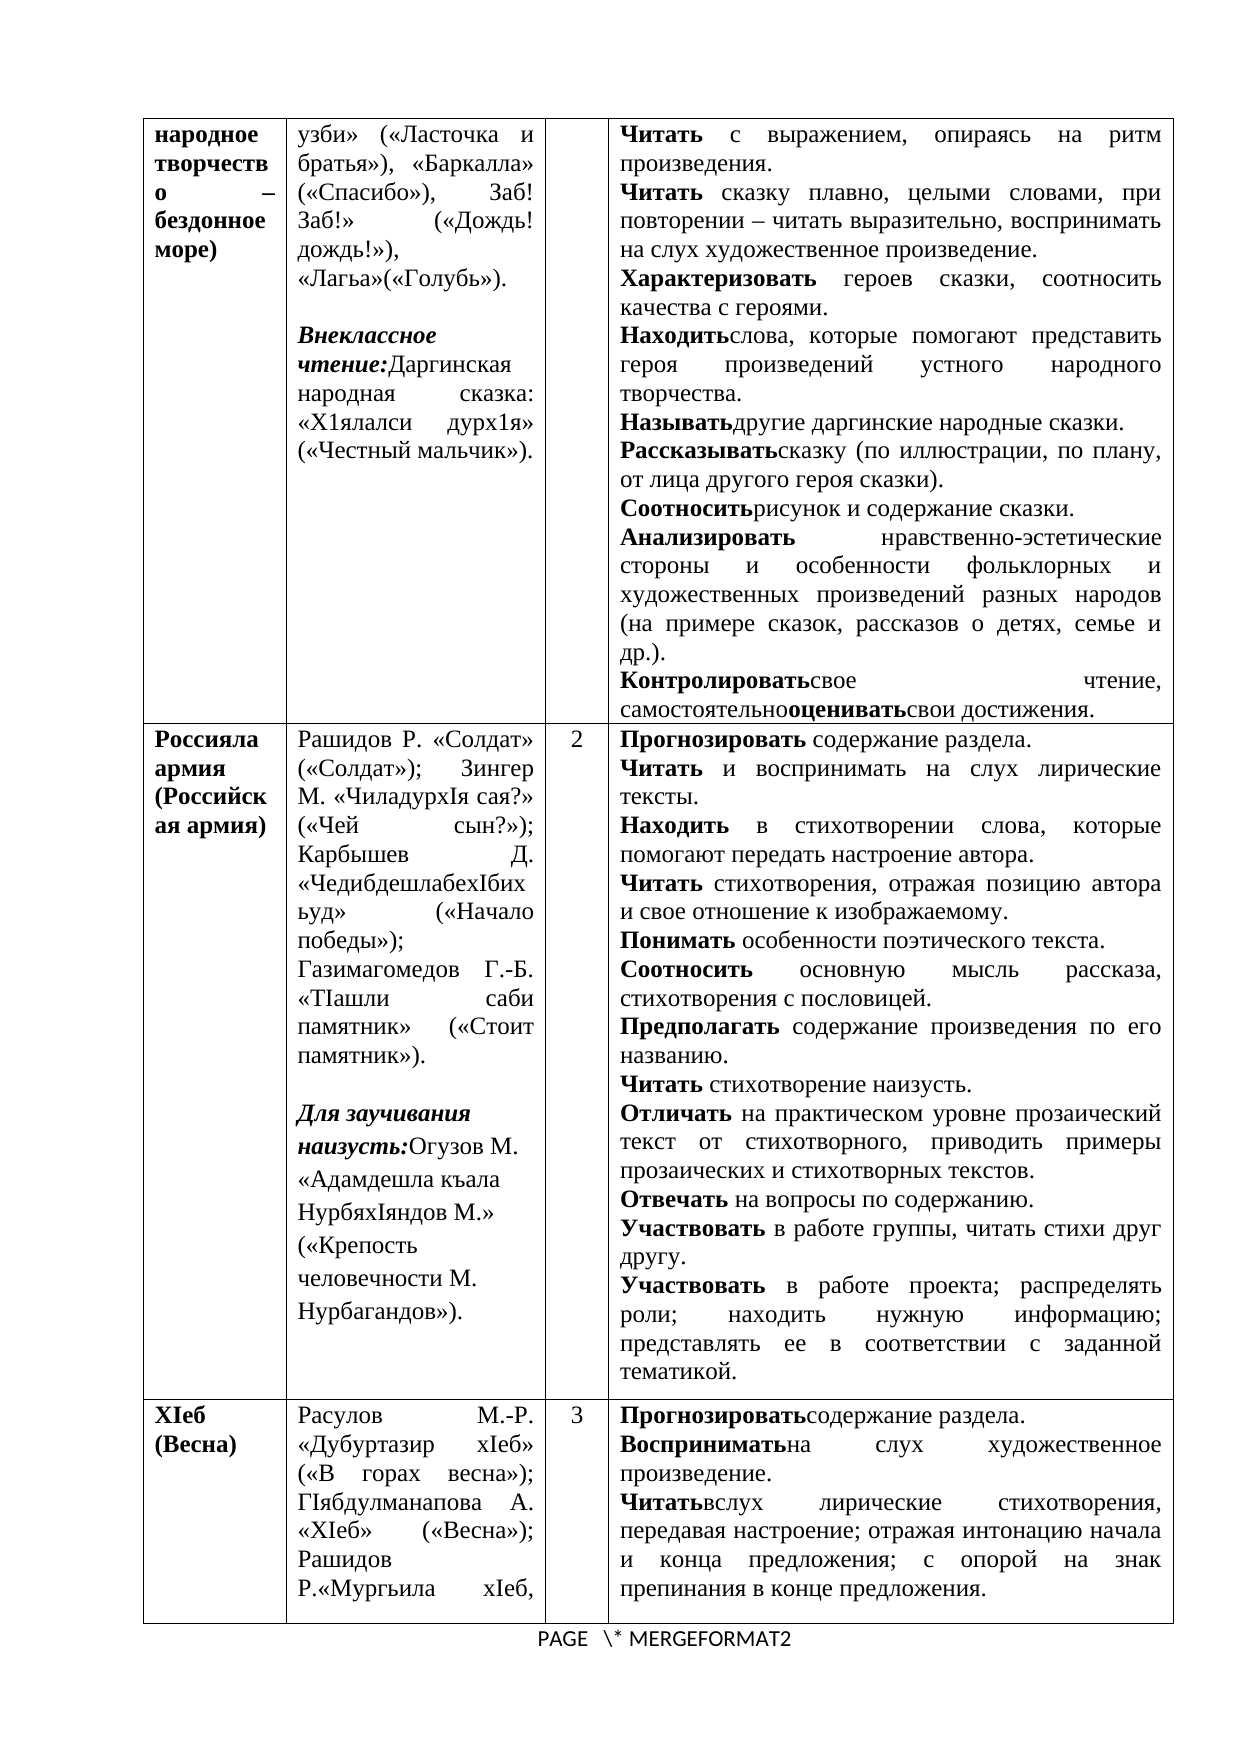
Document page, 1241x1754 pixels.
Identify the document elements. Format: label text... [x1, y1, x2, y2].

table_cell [287, 119, 545, 723]
table_cell ХIеб (Весна) [144, 1400, 286, 1622]
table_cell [609, 119, 1173, 723]
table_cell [609, 1400, 1173, 1622]
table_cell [287, 1400, 545, 1622]
table_cell 2 [546, 724, 608, 1399]
table_cell 3 [546, 119, 608, 723]
table_cell Россияла армия (Российская армия) [144, 724, 286, 1399]
table_cell Прогнозировать содержание раздела. Читать и воспринимать на слух лирические тексты. Находить в стихотворении слова, которые помогают передать настроение автора. Читать стихотворения, отражая позицию автора и свое отношение к изображаемому. Понимать особенности поэтического текста. Соотносить основную мысль рассказа, стихотворения с пословицей. Предполагать содержание произведения по его названию. Читать стихотворение наизусть. Отличать на практическом уровне прозаический текст от стихотворного, приводить примеры прозаических и стихотворных текстов. Отвечать на вопросы по содержанию. Участвовать в работе группы, читать стихи друг другу. Участвовать в работе проекта; распределять роли; находить нужную информацию; представлять ее в соответствии с заданной тематикой. [609, 724, 1173, 1399]
table_cell 3 [546, 1400, 608, 1622]
table_cell Рашидов Р. «Солдат» («Солдат»); Зингер М. «ЧиладурхIя сая?» («Чей сын?»); Карбышев Д. «ЧедибдешлабехIбихьуд» («Начало победы»); Газимагомедов Г.-Б. «ТIашли саби памятник» («Стоит памятник»). Для заучивания наизусть:Огузов М. «Адамдешла къала НурбяхIяндов М.» («Крепость человечности М. Нурбагандов»). [287, 724, 545, 1399]
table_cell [144, 119, 286, 723]
